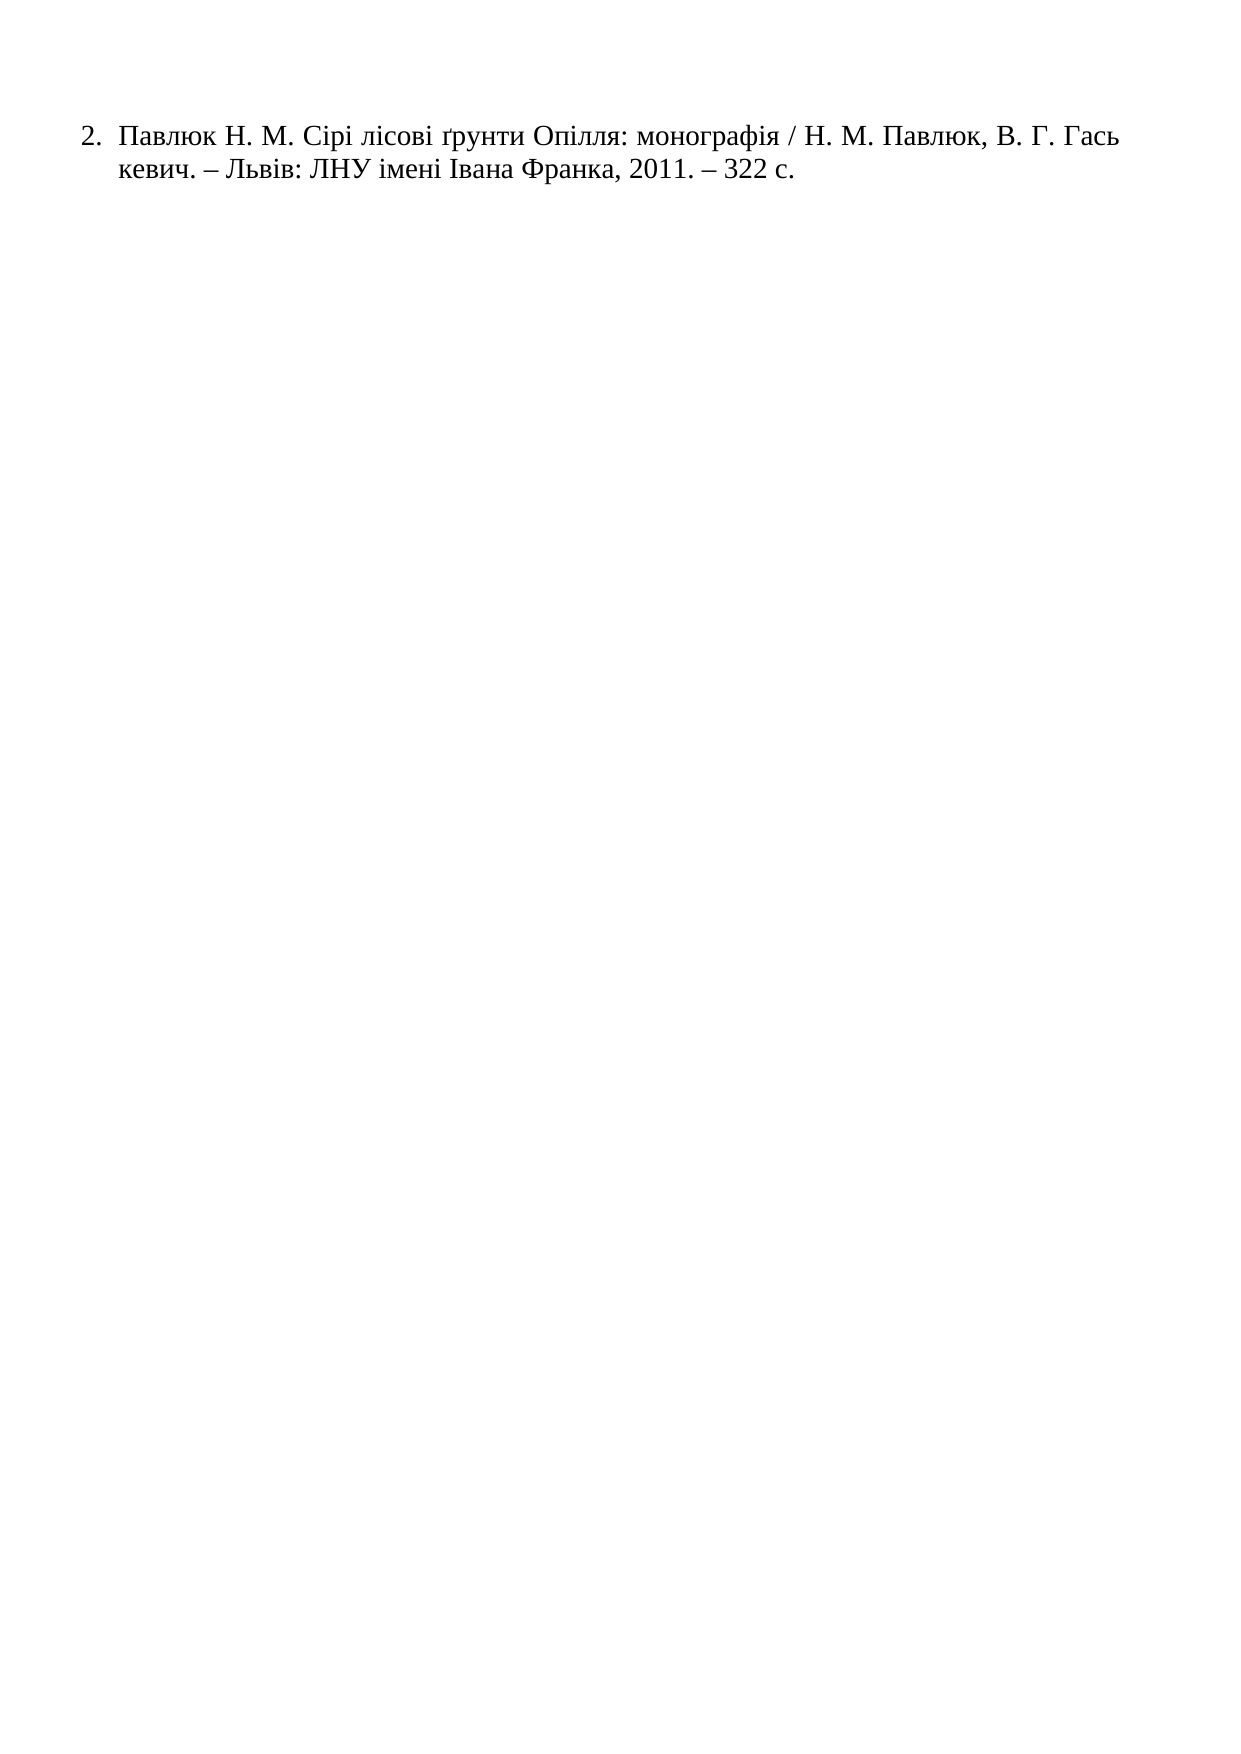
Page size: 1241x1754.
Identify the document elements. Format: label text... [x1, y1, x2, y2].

list Павлюк Н. М. Сірі лісові ґрунти Опілля: монографія / Н. М. Павлюк, В. Г. Гась кевич. – Львів: ЛНУ імені Івана Франка, 2011. – 322 с. [81, 118, 1122, 185]
